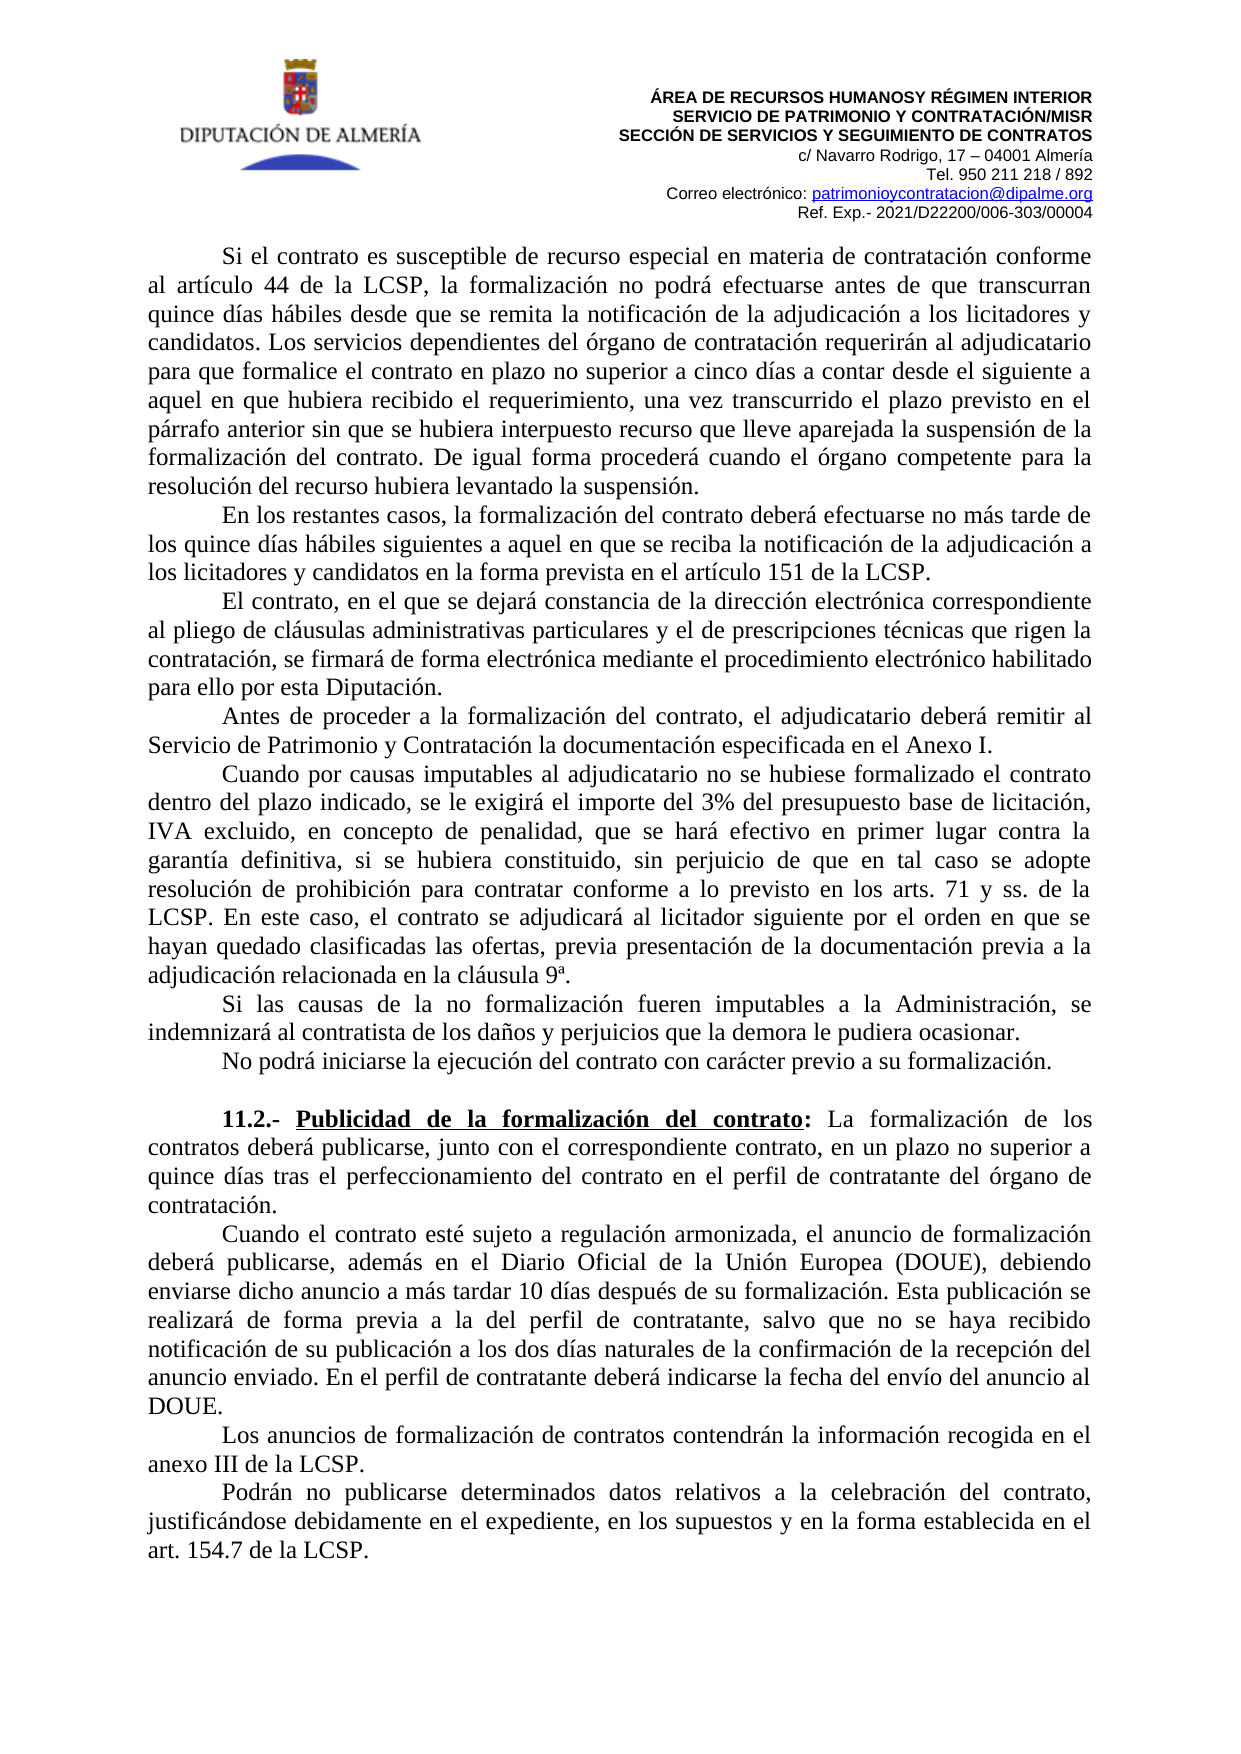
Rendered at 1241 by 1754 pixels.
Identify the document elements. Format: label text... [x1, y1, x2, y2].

text Si las causas de la no formalización fueren imputables a la Administración, se indemnizará al contratista de los daños y perjuicios que la demora le pudiera ocasionar. [148, 989, 1092, 1046]
picture [180, 59, 423, 172]
text No podrá iniciarse la ejecución del contrato con carácter previo a su formalización. [148, 1046, 1092, 1075]
text 11.2.- Publicidad de la formalización del contrato: La formalización de los contratos deberá publicarse, junto con el correspondiente contrato, en un plazo no superior a quince días tras el perfeccionamiento del contrato en el perfil de contratante del órgano de contratación. [148, 1104, 1092, 1219]
text El contrato, en el que se dejará constancia de la dirección electrónica correspondiente al pliego de cláusulas administrativas particulares y el de prescripciones técnicas que rigen la contratación, se firmará de forma electrónica mediante el procedimiento electrónico habilitado para ello por esta Diputación. [148, 586, 1092, 701]
text Los anuncios de formalización de contratos contendrán la información recogida en el anexo III de la LCSP. [148, 1420, 1092, 1477]
text Cuando por causas imputables al adjudicatario no se hubiese formalizado el contrato dentro del plazo indicado, se le exigirá el importe del 3% del presupuesto base de licitación, IVA excluido, en concepto de penalidad, que se hará efectivo en primer lugar contra la garantía definitiva, si se hubiera constituido, sin perjuicio de que en tal caso se adopte resolución de prohibición para contratar conforme a lo previsto en los arts. 71 y ss. de la LCSP. En este caso, el contrato se adjudicará al licitador siguiente por el orden en que se hayan quedado clasificadas las ofertas, previa presentación de la documentación previa a la adjudicación relacionada en la cláusula 9ª. [148, 759, 1092, 989]
text Antes de proceder a la formalización del contrato, el adjudicatario deberá remitir al Servicio de Patrimonio y Contratación la documentación especificada en el Anexo I. [148, 701, 1092, 759]
text Si el contrato es susceptible de recurso especial en materia de contratación conforme al artículo 44 de la LCSP, la formalización no podrá efectuarse antes de que transcurran quince días hábiles desde que se remita la notificación de la adjudicación a los licitadores y candidatos. Los servicios dependientes del órgano de contratación requerirán al adjudicatario para que formalice el contrato en plazo no superior a cinco días a contar desde el siguiente a aquel en que hubiera recibido el requerimiento, una vez transcurrido el plazo previsto en el párrafo anterior sin que se hubiera interpuesto recurso que lleve aparejada la suspensión de la formalización del contrato. De igual forma procederá cuando el órgano competente para la resolución del recurso hubiera levantado la suspensión. [148, 241, 1092, 500]
text Podrán no publicarse determinados datos relativos a la celebración del contrato, justificándose debidamente en el expediente, en los supuestos y en la forma establecida en el art. 154.7 de la LCSP. [148, 1477, 1092, 1564]
text En los restantes casos, la formalización del contrato deberá efectuarse no más tarde de los quince días hábiles siguientes a aquel en que se reciba la notificación de la adjudicación a los licitadores y candidatos en la forma prevista en el artículo 151 de la LCSP. [148, 500, 1092, 586]
text Cuando el contrato esté sujeto a regulación armonizada, el anuncio de formalización deberá publicarse, además en el Diario Oficial de la Unión Europea (DOUE), debiendo enviarse dicho anuncio a más tardar 10 días después de su formalización. Esta publicación se realizará de forma previa a la del perfil de contratante, salvo que no se haya recibido notificación de su publicación a los dos días naturales de la confirmación de la recepción del anuncio enviado. En el perfil de contratante deberá indicarse la fecha del envío del anuncio al DOUE. [148, 1219, 1092, 1420]
